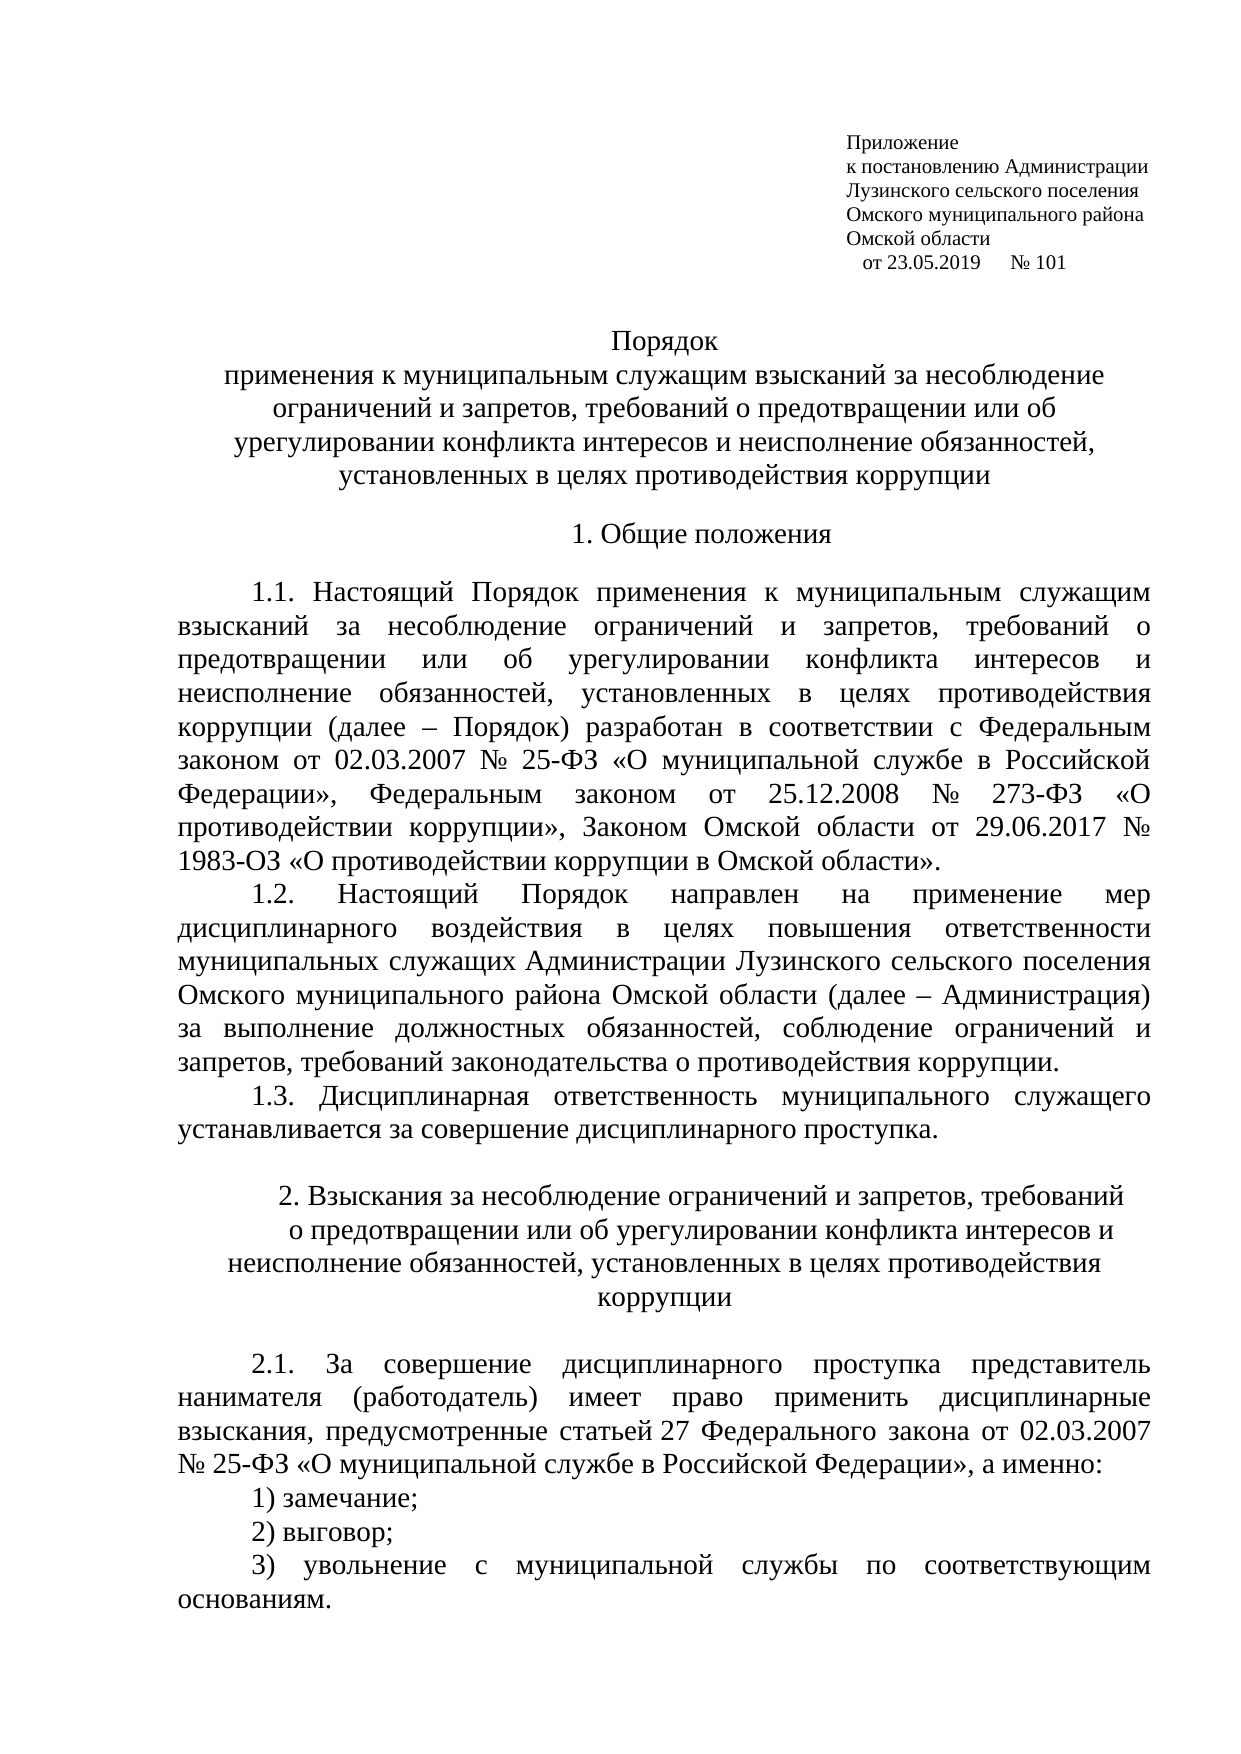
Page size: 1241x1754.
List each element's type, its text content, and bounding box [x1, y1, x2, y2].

text 1) замечание; [177, 1480, 1152, 1514]
text Приложение [768, 130, 1152, 154]
text к постановлению Администрации [768, 154, 1152, 178]
text применения к муниципальным служащим взысканий за несоблюдение ограничений и запретов, требований о предотвращении или об урегулировании конфликта интересов и неисполнение обязанностей, установленных в целях противодействия коррупции [177, 357, 1152, 491]
text 1.1. Настоящий Порядок применения к муниципальным служащим взысканий за несоблюдение ограничений и запретов, требований о предотвращении или об урегулировании конфликта интересов и неисполнение обязанностей, установленных в целях противодействия коррупции (далее – Порядок) разработан в соответствии с Федеральным законом от 02.03.2007 № 25-ФЗ «О муниципальной службе в Российской Федерации», Федеральным законом от 25.12.2008 № 273-ФЗ «О противодействии коррупции», Законом Омской области от 29.06.2017 № 1983-ОЗ «О противодействии коррупции в Омской области». [177, 574, 1152, 876]
text 1. Общие положения [177, 516, 1152, 549]
text 2.1. За совершение дисциплинарного проступка представитель нанимателя (работодатель) имеет право применить дисциплинарные взыскания, предусмотренные статьей 27 Федерального закона от 02.03.2007 № 25-ФЗ «О муниципальной службе в Российской Федерации», а именно: [177, 1346, 1152, 1480]
text 1.3. Дисциплинарная ответственность муниципального служащего устанавливается за совершение дисциплинарного проступка. [177, 1078, 1152, 1145]
text Лузинского сельского поселения [768, 178, 1152, 202]
text 2) выговор; [177, 1514, 1152, 1547]
text от 23.05.2019 № 101 [177, 250, 1152, 274]
text Омской области [768, 226, 1152, 250]
text 3) увольнение с муниципальной службы по соответствующим основаниям. [177, 1547, 1152, 1614]
text 1.2. Настоящий Порядок направлен на применение мер дисциплинарного воздействия в целях повышения ответственности муниципальных служащих Администрации Лузинского сельского поселения Омского муниципального района Омской области (далее – Администрация) за выполнение должностных обязанностей, соблюдение ограничений и запретов, требований законодательства о противодействия коррупции. [177, 876, 1152, 1078]
text 2. Взыскания за несоблюдение ограничений и запретов, требований [177, 1178, 1152, 1212]
text о предотвращении или об урегулировании конфликта интересов и неисполнение обязанностей, установленных в целях противодействия коррупции [177, 1212, 1152, 1312]
text Омского муниципального района [768, 202, 1152, 226]
text Порядок [177, 323, 1152, 357]
